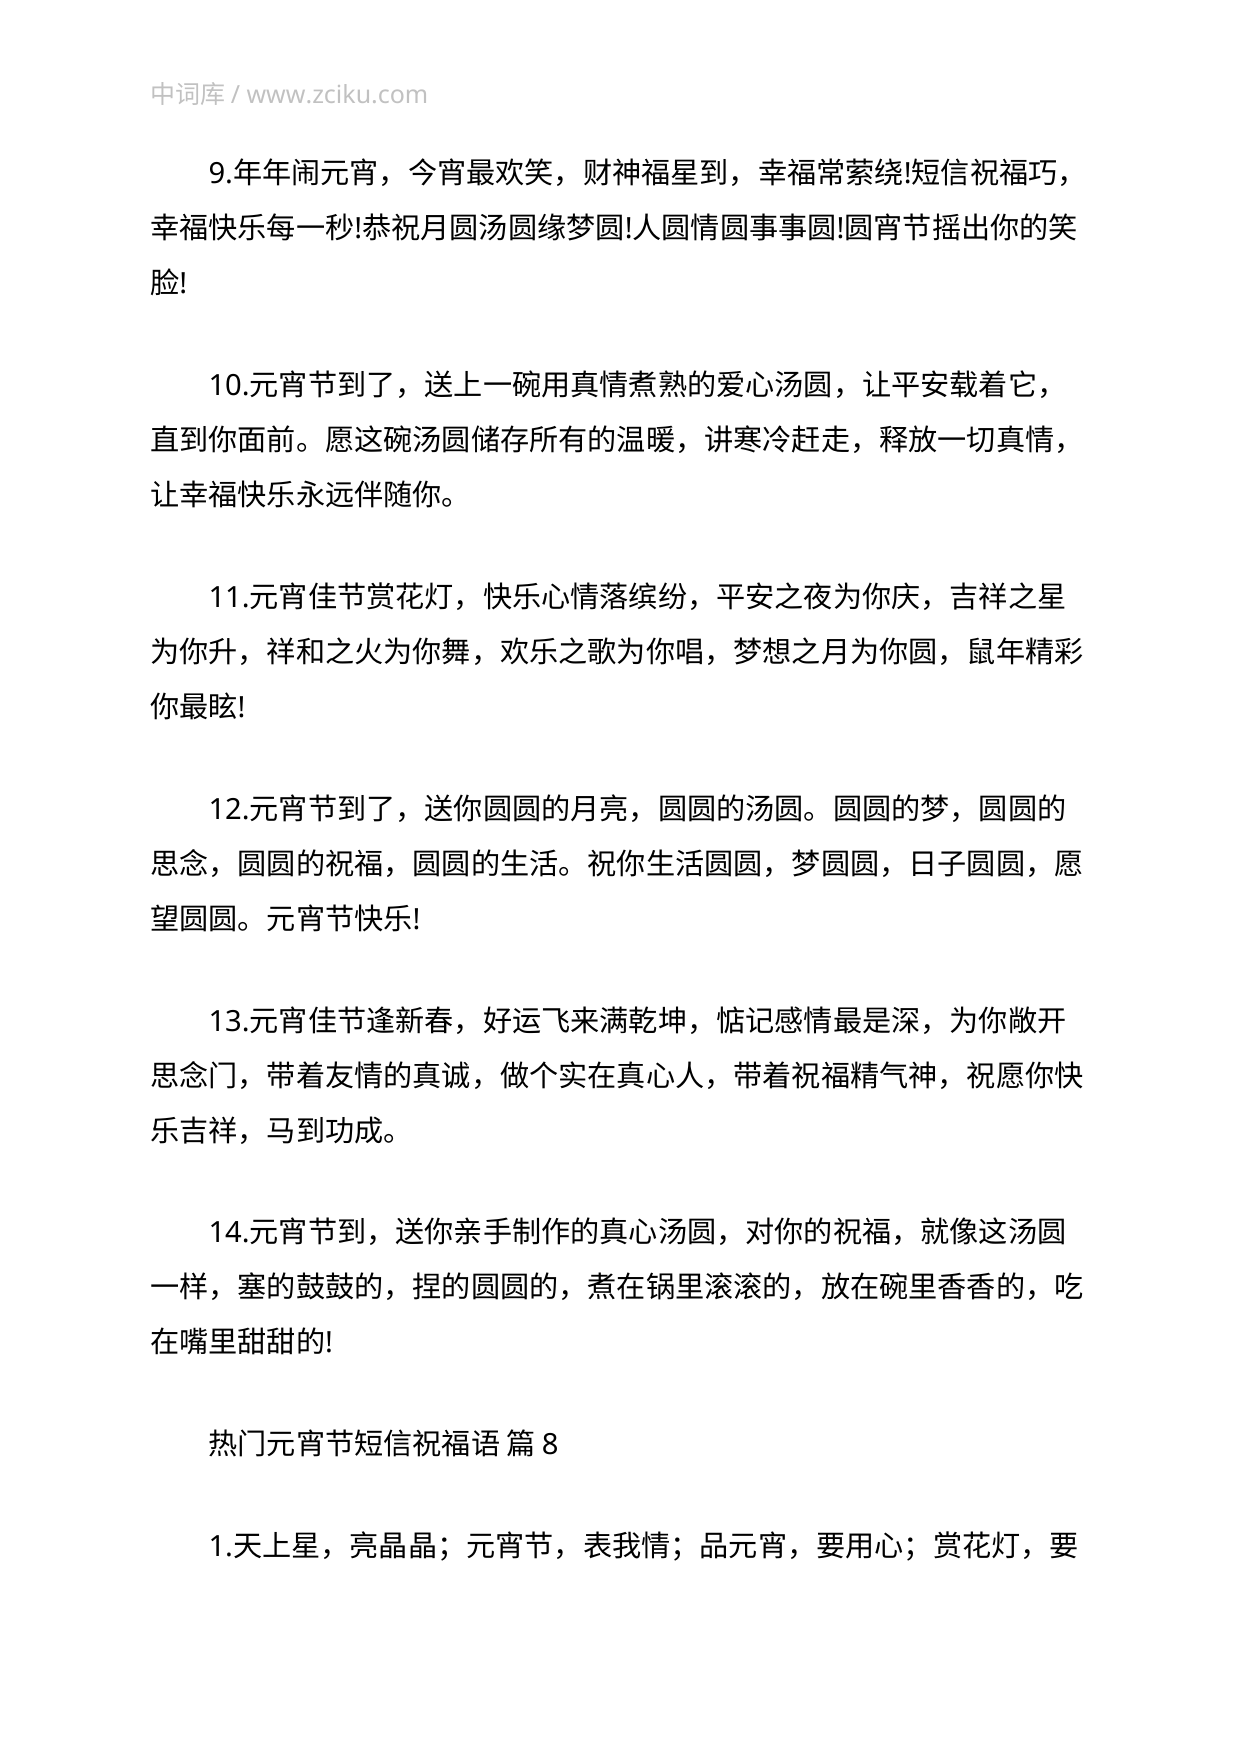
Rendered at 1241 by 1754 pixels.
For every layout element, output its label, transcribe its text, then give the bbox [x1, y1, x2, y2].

text 13.元宵佳节逢新春，好运飞来满乾坤，惦记感情最是深，为你敞开思念门，带着友情的真诚，做个实在真心人，带着祝福精气神，祝愿你快乐吉祥，马到功成。 [150, 997, 1090, 1149]
text 热门元宵节短信祝福语 篇8 [150, 1421, 1090, 1463]
text 12.元宵节到了，送你圆圆的月亮，圆圆的汤圆。圆圆的梦，圆圆的思念，圆圆的祝福，圆圆的生活。祝你生活圆圆，梦圆圆，日子圆圆，愿望圆圆。元宵节快乐! [150, 786, 1090, 938]
text 9.年年闹元宵，今宵最欢笑，财神福星到，幸福常萦绕!短信祝福巧，幸福快乐每一秒!恭祝月圆汤圆缘梦圆!人圆情圆事事圆!圆宵节摇出你的笑脸! [150, 150, 1090, 302]
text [150, 1523, 1090, 1565]
text 10.元宵节到了，送上一碗用真情煮熟的爱心汤圆，让平安载着它，直到你面前。愿这碗汤圆储存所有的温暖，讲寒冷赶走，释放一切真情，让幸福快乐永远伴随你。 [150, 362, 1090, 514]
text 14.元宵节到，送你亲手制作的真心汤圆，对你的祝福，就像这汤圆一样，塞的鼓鼓的，捏的圆圆的，煮在锅里滚滚的，放在碗里香香的，吃在嘴里甜甜的! [150, 1209, 1090, 1361]
text 11.元宵佳节赏花灯，快乐心情落缤纷，平安之夜为你庆，吉祥之星为你升，祥和之火为你舞，欢乐之歌为你唱，梦想之月为你圆，鼠年精彩你最眩! [150, 574, 1090, 726]
